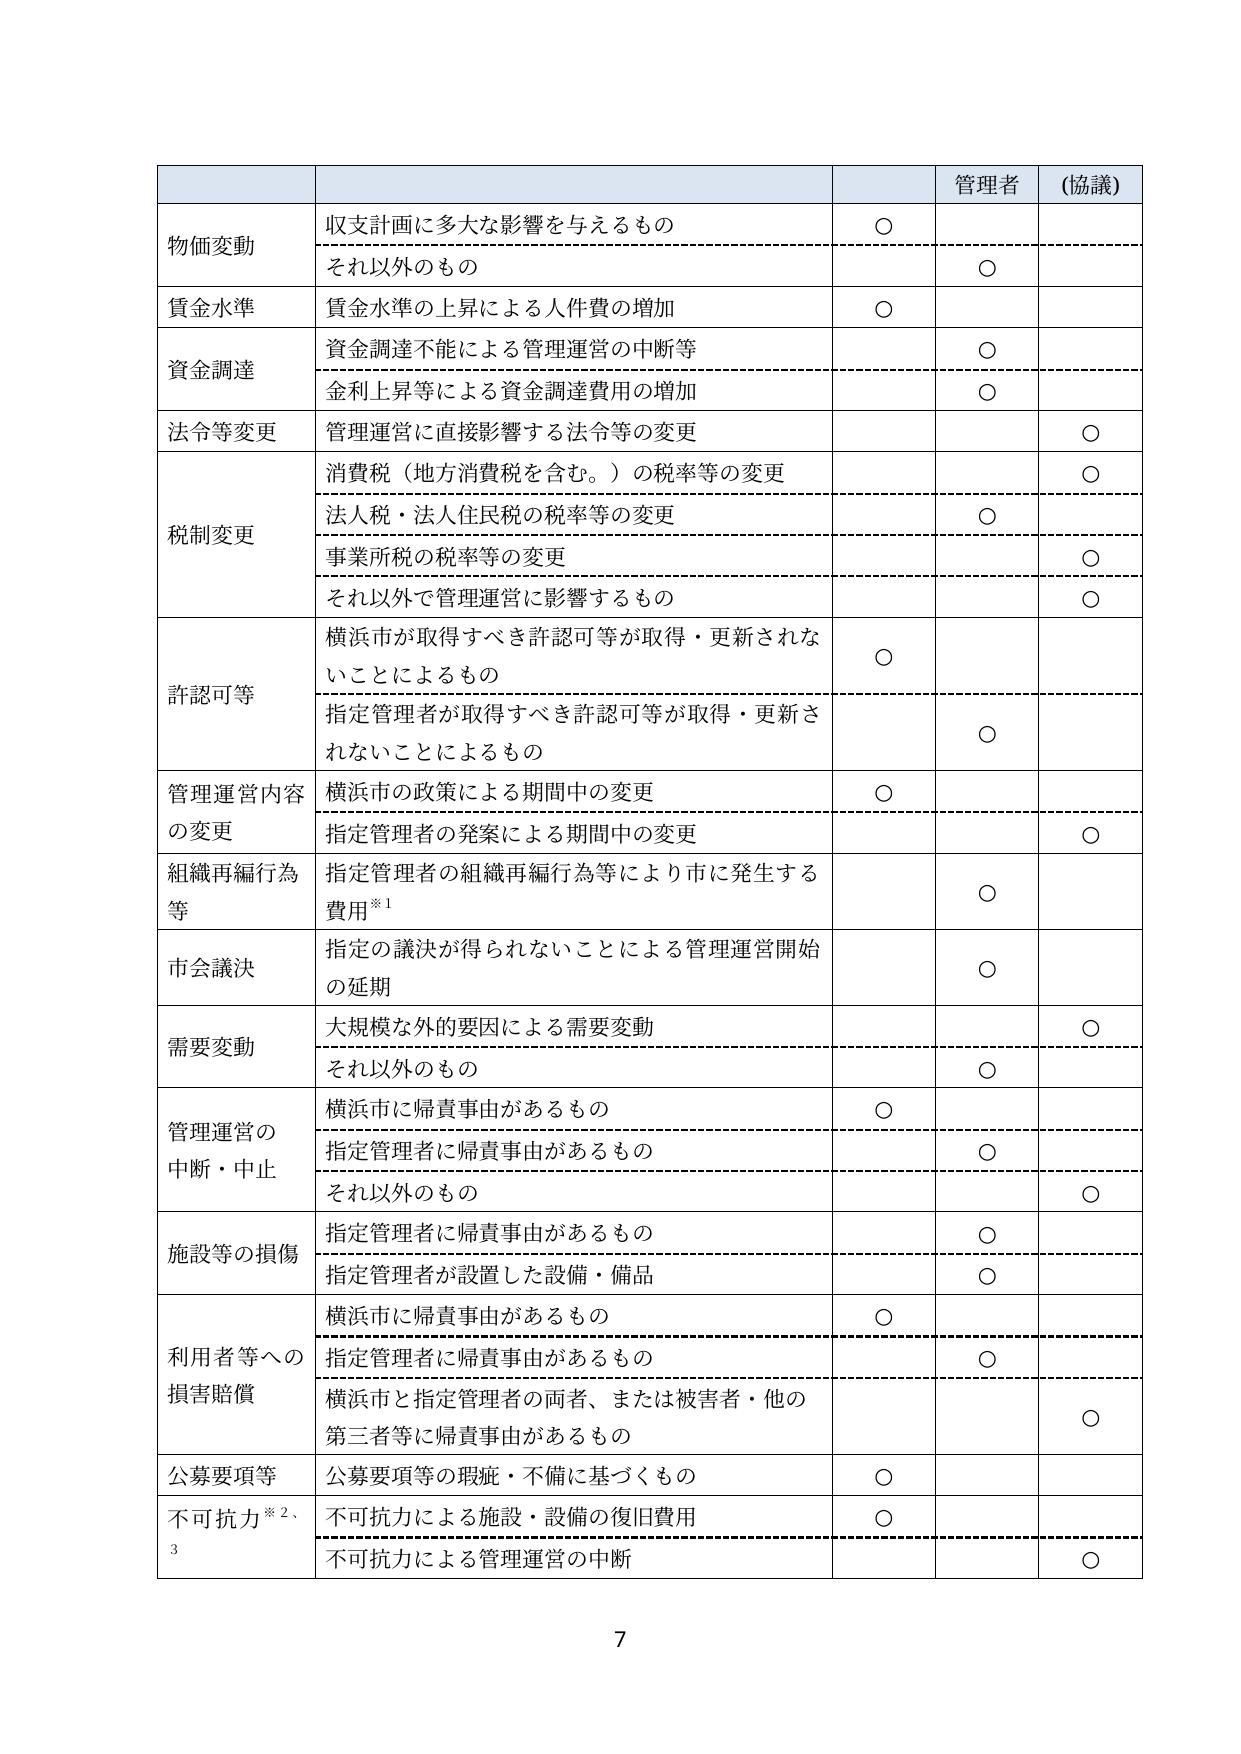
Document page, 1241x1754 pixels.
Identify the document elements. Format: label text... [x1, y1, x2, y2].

table_cell [936, 534, 1038, 575]
table_cell 需要変動 [158, 1006, 315, 1087]
table_cell 不可抗力※２、３ [158, 1496, 315, 1578]
table_cell [936, 1006, 1038, 1046]
table_cell [936, 452, 1038, 492]
table_cell [833, 411, 935, 451]
table_cell 法人税・法人住民税の税率等の変更 [316, 493, 832, 534]
table_cell 指定管理者に帰責事由があるもの [316, 1212, 832, 1253]
table_cell ○ [936, 1335, 1038, 1377]
table_cell [833, 1170, 935, 1211]
table_cell 法令等変更 [158, 411, 315, 451]
table_cell 指定 管理者 [936, 166, 1038, 203]
table_cell [833, 1046, 935, 1087]
table_cell ○ [1039, 575, 1142, 617]
table_cell 収支計画に多大な影響を与えるもの [316, 204, 832, 244]
table_cell [1039, 854, 1142, 928]
table_cell 横浜市に帰責事由があるもの [316, 1295, 832, 1335]
table_cell 横浜市 [833, 166, 935, 203]
table_cell [1039, 1088, 1142, 1128]
table_cell [1039, 771, 1142, 811]
table_cell 指定の議決が得られないことによる管理運営開始の延期 [316, 930, 832, 1004]
table_cell [1039, 1253, 1142, 1294]
table_cell [833, 1253, 935, 1294]
table_cell [936, 1170, 1038, 1211]
table_cell [1039, 493, 1142, 534]
table_cell [936, 618, 1038, 693]
table_cell ○ [1039, 1170, 1142, 1211]
table_cell ○ [936, 328, 1038, 368]
table_cell ○ [936, 244, 1038, 286]
table_cell 不可抗力による施設・設備の復旧費用 [316, 1496, 832, 1536]
table_cell 税制変更 [158, 452, 315, 617]
table_cell 組織再編行為 等 [158, 854, 315, 928]
table_cell [1039, 244, 1142, 286]
table_cell 資金調達不能による管理運営の中断等 [316, 328, 832, 368]
table_cell [1039, 369, 1142, 410]
table_cell [1039, 1212, 1142, 1253]
table_cell ○ [833, 618, 935, 693]
table_cell [833, 854, 935, 928]
table_cell ○ [1039, 811, 1142, 852]
table_cell ○ [1039, 411, 1142, 451]
table_cell [1039, 618, 1142, 693]
table_cell ○ [833, 287, 935, 327]
table_cell [833, 1129, 935, 1170]
table_cell 資金調達 [158, 328, 315, 410]
table_cell [936, 204, 1038, 244]
table_cell ○ [936, 1253, 1038, 1294]
table_cell 金利上昇等による資金調達費用の増加 [316, 369, 832, 410]
table_cell [936, 771, 1038, 811]
table_cell ○ [936, 1046, 1038, 1087]
table_cell ○ [833, 1455, 935, 1495]
table_cell [936, 411, 1038, 451]
table_cell [833, 1212, 935, 1253]
table_cell 指定管理者が設置した設備・備品 [316, 1253, 832, 1294]
table_cell [1039, 930, 1142, 1004]
table_cell ○ [833, 1295, 935, 1335]
table_cell ○ [1039, 1536, 1142, 1578]
table_cell [833, 575, 935, 617]
table_cell 許認可等 [158, 618, 315, 770]
table_cell [936, 1088, 1038, 1128]
table_cell [1039, 1455, 1142, 1495]
table_cell 利用者等への損害賠償 [158, 1295, 315, 1454]
table_cell 市会議決 [158, 930, 315, 1004]
table_cell [936, 1295, 1038, 1335]
table_cell 賃金水準の上昇による人件費の増加 [316, 287, 832, 327]
table_cell [936, 575, 1038, 617]
table_cell [833, 328, 935, 368]
table_cell 指定管理者の発案による期間中の変更 [316, 811, 832, 852]
table_cell 指定管理者が取得すべき許認可等が取得・更新されないことによるもの [316, 693, 832, 770]
table_cell それ以外のもの [316, 244, 832, 286]
table_cell ○ [936, 693, 1038, 770]
table_cell 管理運営に直接影響する法令等の変更 [316, 411, 832, 451]
table_cell [1039, 287, 1142, 327]
table_cell 管理運営の 中断・中止 [158, 1088, 315, 1211]
table_cell 指定管理者に帰責事由があるもの [316, 1335, 832, 1377]
table_cell [833, 244, 935, 286]
table_cell [833, 811, 935, 852]
table_cell [833, 693, 935, 770]
table_cell [936, 1377, 1038, 1454]
table_cell [936, 811, 1038, 852]
table_cell [1039, 1335, 1142, 1377]
table_cell 指定管理者に帰責事由があるもの [316, 1129, 832, 1170]
table_cell 物価変動 [158, 204, 315, 286]
table_cell 施設等の損傷 [158, 1212, 315, 1294]
table_cell ○ [1039, 1377, 1142, 1454]
table_cell [1039, 328, 1142, 368]
table_cell ○ [833, 204, 935, 244]
table_cell [936, 287, 1038, 327]
table_cell ○ [833, 1496, 935, 1536]
table_cell ○ [1039, 452, 1142, 492]
table_cell ○ [936, 369, 1038, 410]
table_cell [833, 1377, 935, 1454]
table_cell [833, 452, 935, 492]
table_cell [1039, 204, 1142, 244]
table_cell [936, 1496, 1038, 1536]
table_cell [833, 1536, 935, 1578]
table_cell 大規模な外的要因による需要変動 [316, 1006, 832, 1046]
table_cell 横浜市が取得すべき許認可等が取得・更新されないことによるもの [316, 618, 832, 693]
table_cell 賃金水準 [158, 287, 315, 327]
table_cell [1039, 693, 1142, 770]
table_cell [833, 1335, 935, 1377]
table_cell [833, 1006, 935, 1046]
table_cell 横浜市の政策による期間中の変更 [316, 771, 832, 811]
table_cell 指定管理者の組織再編行為等により市に発生する費用※１ [316, 854, 832, 928]
table_cell ○ [833, 771, 935, 811]
table_cell [833, 534, 935, 575]
table_cell ○ [936, 854, 1038, 928]
table_cell ○ [1039, 1006, 1142, 1046]
table_cell [1039, 1295, 1142, 1335]
table_cell [833, 369, 935, 410]
table_cell ○ [936, 1129, 1038, 1170]
table_cell 事業所税の税率等の変更 [316, 534, 832, 575]
table_cell ○ [936, 493, 1038, 534]
table_cell [936, 1536, 1038, 1578]
table_cell 管理運営内容の変更 [158, 771, 315, 852]
table_cell [1039, 1129, 1142, 1170]
table_cell それ以外のもの [316, 1046, 832, 1087]
table_cell ○ [1039, 534, 1142, 575]
table_cell 消費税（地方消費税を含む。）の税率等の変更 [316, 452, 832, 492]
table_cell ○ [833, 1088, 935, 1128]
table_cell [1039, 1496, 1142, 1536]
table_cell ○ [936, 930, 1038, 1004]
table_cell [833, 493, 935, 534]
table_cell 公募要項等 [158, 1455, 315, 1495]
table_cell ○ [936, 1212, 1038, 1253]
table_cell 公募要項等の瑕疵・不備に基づくもの [316, 1455, 832, 1495]
table_cell 横浜市に帰責事由があるもの [316, 1088, 832, 1128]
table_cell [833, 930, 935, 1004]
table_cell [1039, 1046, 1142, 1087]
table_cell [936, 1455, 1038, 1495]
table_cell 分担 (協議) [1039, 166, 1142, 203]
table_cell 不可抗力による管理運営の中断 [316, 1536, 832, 1578]
table_cell それ以外のもの [316, 1170, 832, 1211]
table_cell それ以外で管理運営に影響するもの [316, 575, 832, 617]
table_cell 横浜市と指定管理者の両者、または被害者・他の 第三者等に帰責事由があるもの [316, 1377, 832, 1454]
